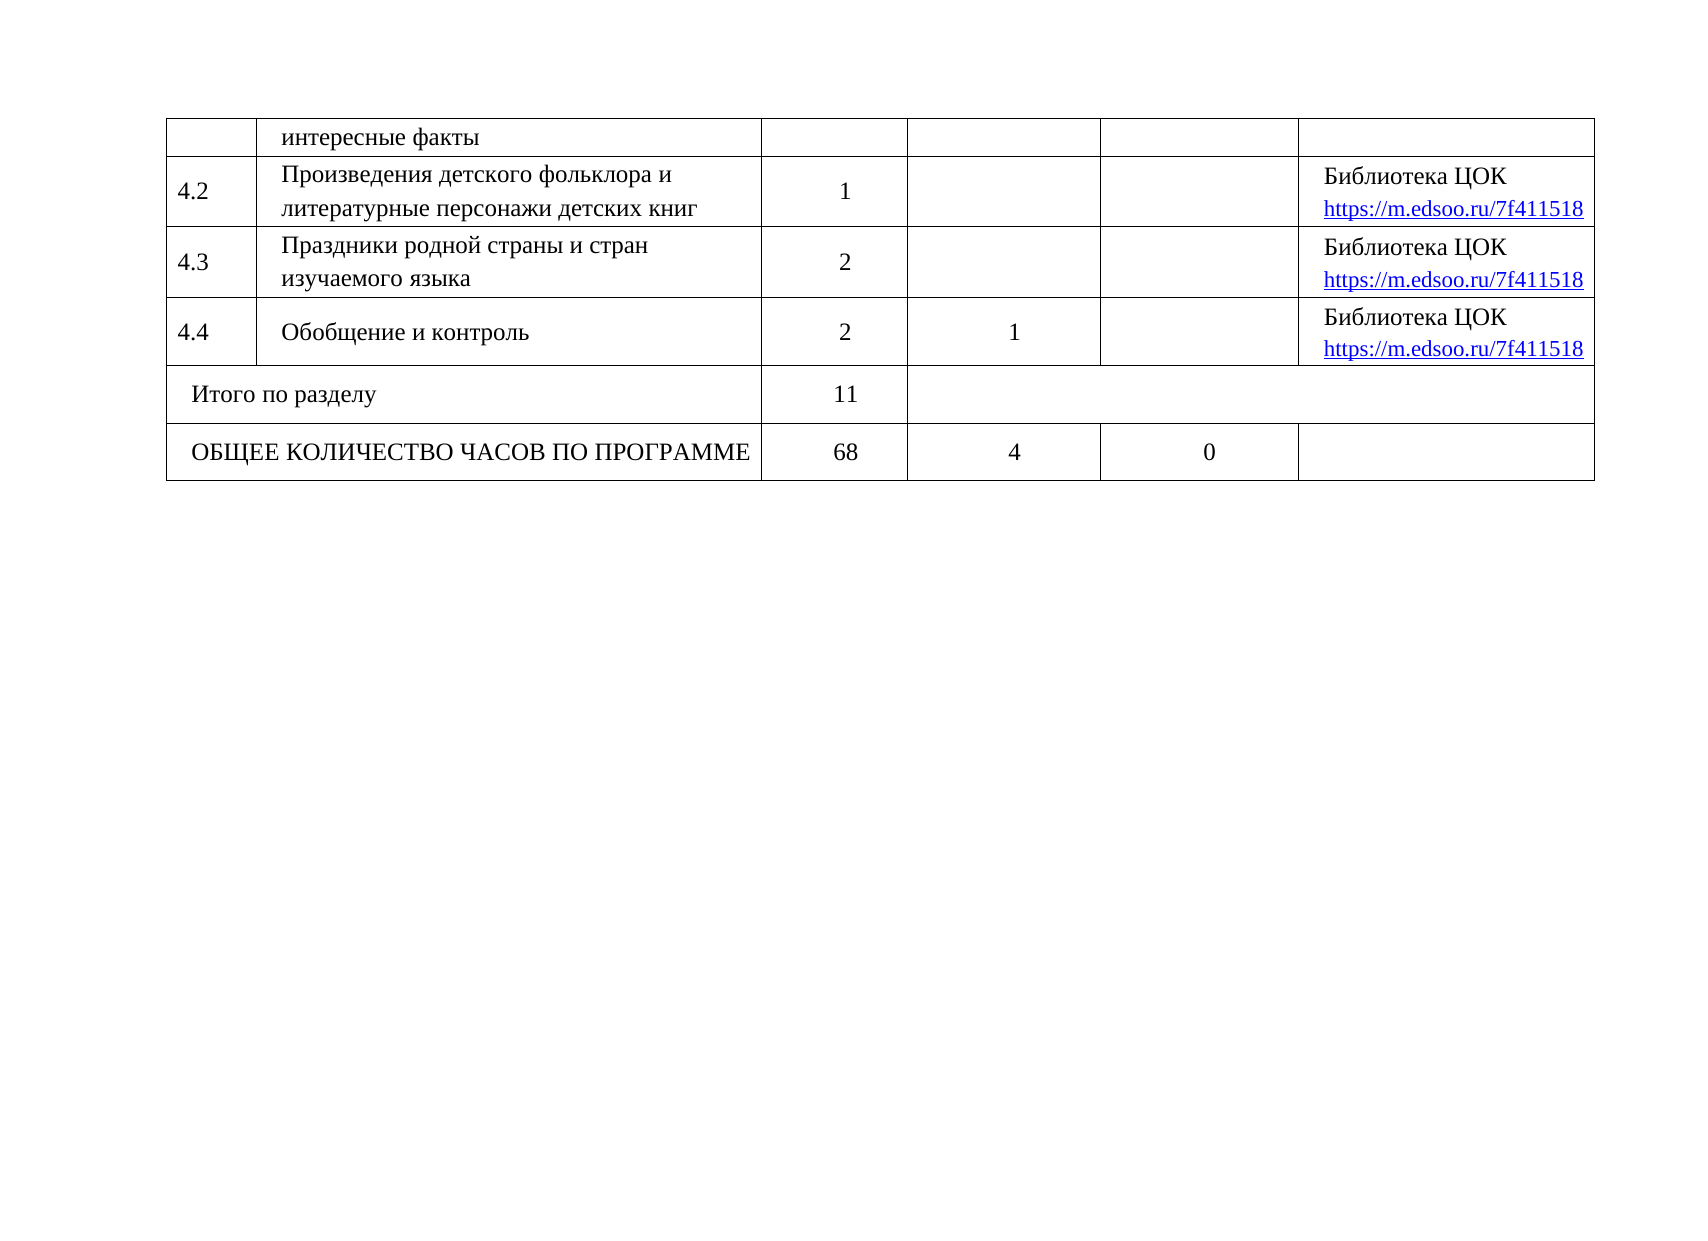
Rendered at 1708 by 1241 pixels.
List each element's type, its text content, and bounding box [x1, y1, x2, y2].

table_header интересные факты [257, 119, 761, 156]
table_header [908, 119, 1100, 156]
table_cell 11 [762, 366, 907, 423]
table_cell Обобщение и контроль [257, 298, 761, 365]
table_cell Праздники родной страны и стран изучаемого языка [257, 227, 761, 297]
table_cell [908, 157, 1100, 226]
table_header [167, 119, 256, 156]
table_cell [908, 366, 1594, 423]
table_cell 0 [1101, 424, 1298, 480]
table_cell 68 [762, 424, 907, 480]
table_cell [1101, 227, 1298, 297]
table_header [1101, 119, 1298, 156]
table_header [1299, 119, 1594, 156]
table_cell 4.2 [167, 157, 256, 226]
table_cell 4.3 [167, 227, 256, 297]
table_cell Библиотека ЦОК https://m.edsoo.ru/7f411518 [1299, 298, 1594, 365]
table_cell ОБЩЕЕ КОЛИЧЕСТВО ЧАСОВ ПО ПРОГРАММЕ [167, 424, 761, 480]
table_cell 2 [762, 298, 907, 365]
table_cell 4.4 [167, 298, 256, 365]
table_cell 4 [908, 424, 1100, 480]
table_cell [1101, 298, 1298, 365]
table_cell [1299, 227, 1594, 297]
table_cell 2 [762, 227, 907, 297]
table_cell [908, 227, 1100, 297]
table_cell Произведения детского фольклора и литературные персонажи детских книг [257, 157, 761, 226]
table_cell [1299, 424, 1594, 480]
table_cell Итого по разделу [167, 366, 761, 423]
table_header [762, 119, 907, 156]
table_cell 1 [908, 298, 1100, 365]
table_cell [1101, 157, 1298, 226]
table_cell 1 [762, 157, 907, 226]
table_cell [1299, 157, 1594, 226]
